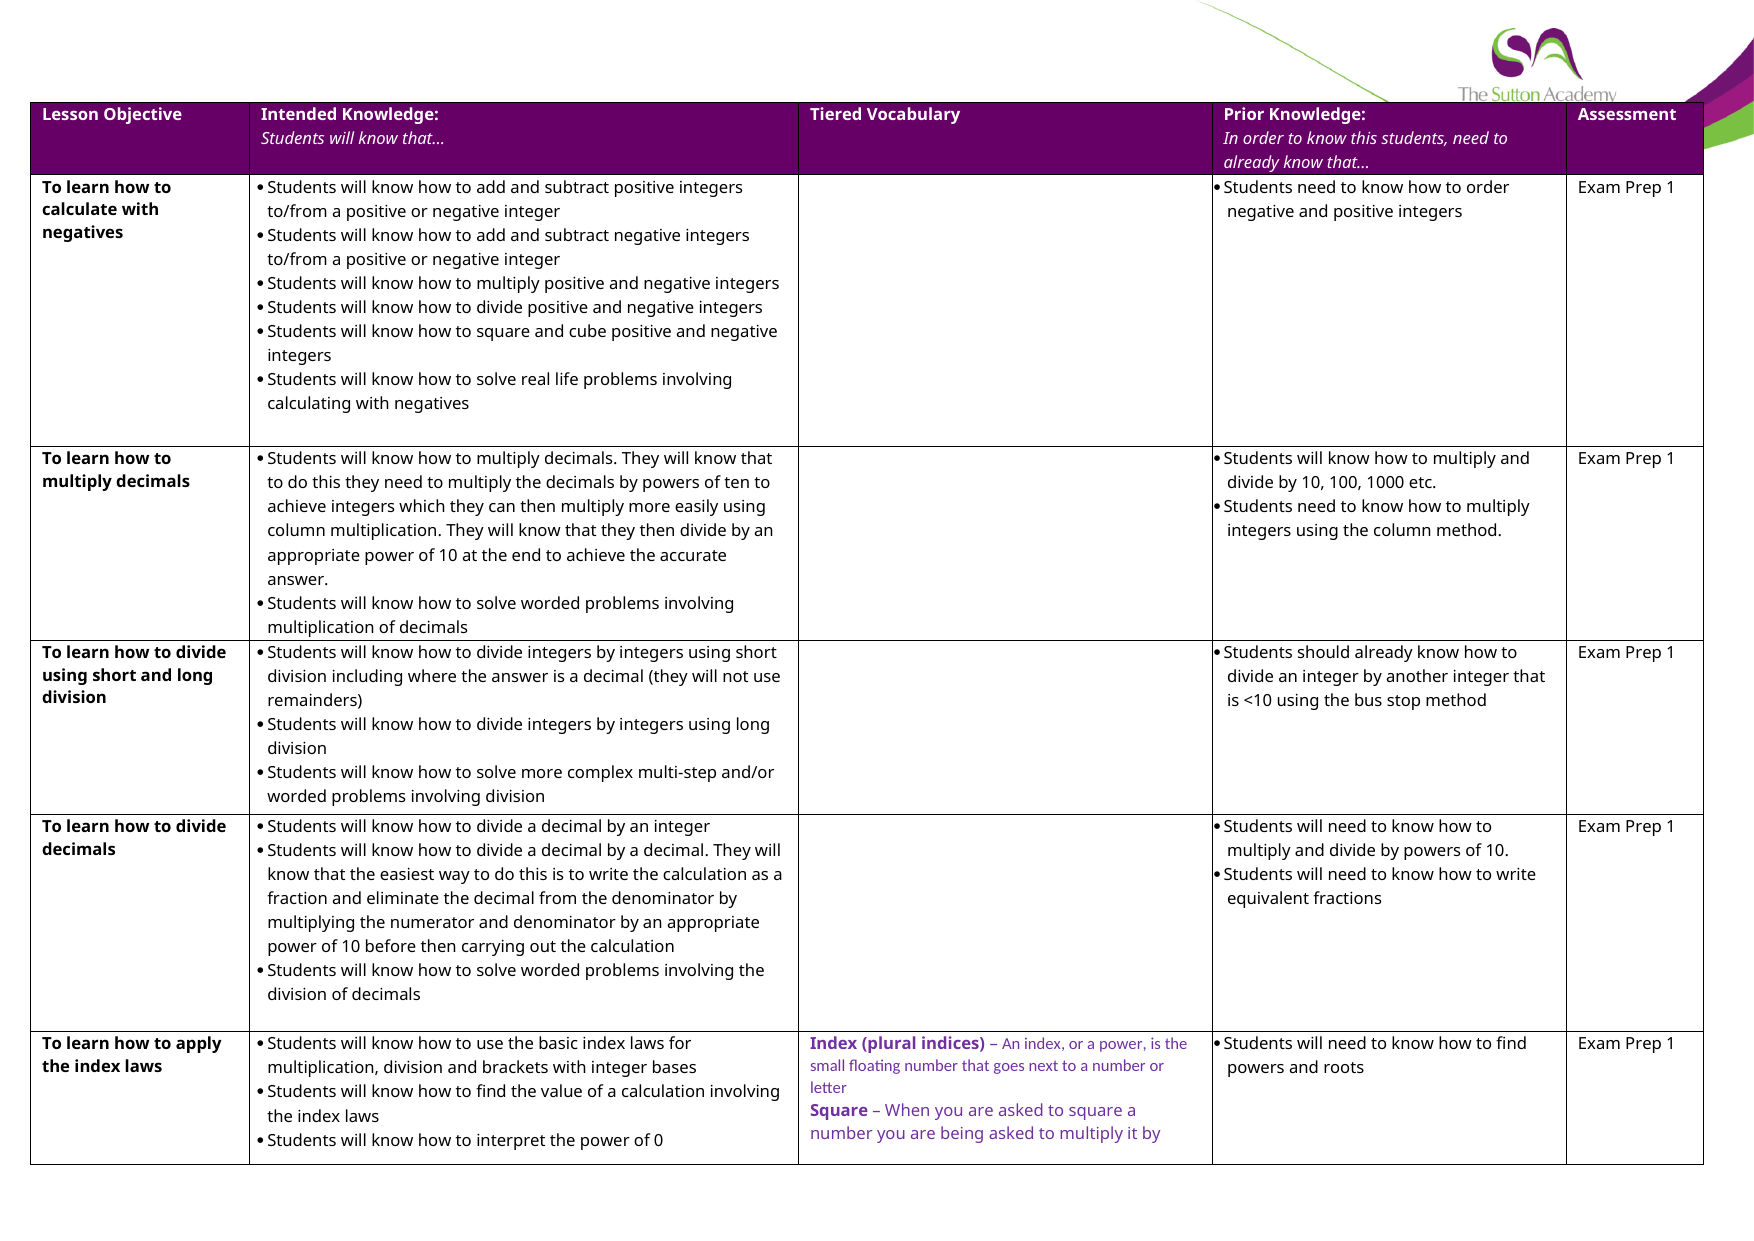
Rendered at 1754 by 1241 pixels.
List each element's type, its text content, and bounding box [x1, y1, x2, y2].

table_cell To learn how to divide using short and long division [31, 641, 249, 813]
table_cell Students will know how to divide integers by integers using short division including where the answer is a decimal (they will not use remainders) Students will know how to divide integers by integers using long division Students will know how to solve more complex multi-step and/or worded problems involving division [250, 641, 798, 813]
table_cell Exam Prep 1 [1567, 175, 1703, 446]
table_cell Students will know how to multiply decimals. They will know that to do this they need to multiply the decimals by powers of ten to achieve integers which they can then multiply more easily using column multiplication. They will know that they then divide by an appropriate power of 10 at the end to achieve the accurate answer. Students will know how to solve worded problems involving multiplication of decimals [250, 447, 798, 639]
table_cell Students should already know how to divide an integer by another integer that is <10 using the bus stop method [1213, 641, 1566, 813]
table_cell [799, 447, 1212, 639]
table_cell Students will need to know how to multiply and divide by powers of 10. Students will need to know how to write equivalent fractions [1213, 815, 1566, 1031]
table_header Intended Knowledge: Students will know that… [250, 103, 798, 174]
table_cell To learn how to multiply decimals [31, 447, 249, 639]
table_header Lesson Objective [31, 103, 249, 174]
table_cell Students will know how to divide a decimal by an integer Students will know how to divide a decimal by a decimal. They will know that the easiest way to do this is to write the calculation as a fraction and eliminate the decimal from the denominator by multiplying the numerator and denominator by an appropriate power of 10 before then carrying out the calculation Students will know how to solve worded problems involving the division of decimals [250, 815, 798, 1031]
table_header Prior Knowledge: In order to know this students, need to already know that… [1213, 103, 1566, 174]
table_cell Exam Prep 1 [1567, 815, 1703, 1031]
table_cell To learn how to calculate with negatives [31, 175, 249, 446]
table_cell Exam Prep 1 [1567, 447, 1703, 639]
table_cell To learn how to apply the index laws [31, 1032, 249, 1164]
table_cell Students need to know how to order negative and positive integers [1213, 175, 1566, 446]
table_header Tiered Vocabulary [799, 103, 1212, 174]
table_cell Exam Prep 1 [1567, 641, 1703, 813]
table_cell Students will know how to add and subtract positive integers to/from a positive or negative integer Students will know how to add and subtract negative integers to/from a positive or negative integer Students will know how to multiply positive and negative integers Students will know how to divide positive and negative integers Students will know how to square and cube positive and negative integers Students will know how to solve real life problems involving calculating with negatives [250, 175, 798, 446]
table_cell [799, 641, 1212, 813]
table_cell Students will need to know how to find powers and roots [1213, 1032, 1566, 1164]
table_cell [799, 815, 1212, 1031]
table_cell To learn how to divide decimals [31, 815, 249, 1031]
table_cell Students will know how to multiply and divide by 10, 100, 1000 etc. Students need to know how to multiply integers using the column method. [1213, 447, 1566, 639]
picture [1196, 0, 1754, 163]
table_cell [799, 175, 1212, 446]
table_header Assessment [1567, 103, 1703, 174]
table_cell Exam Prep 1 [1567, 1032, 1703, 1164]
